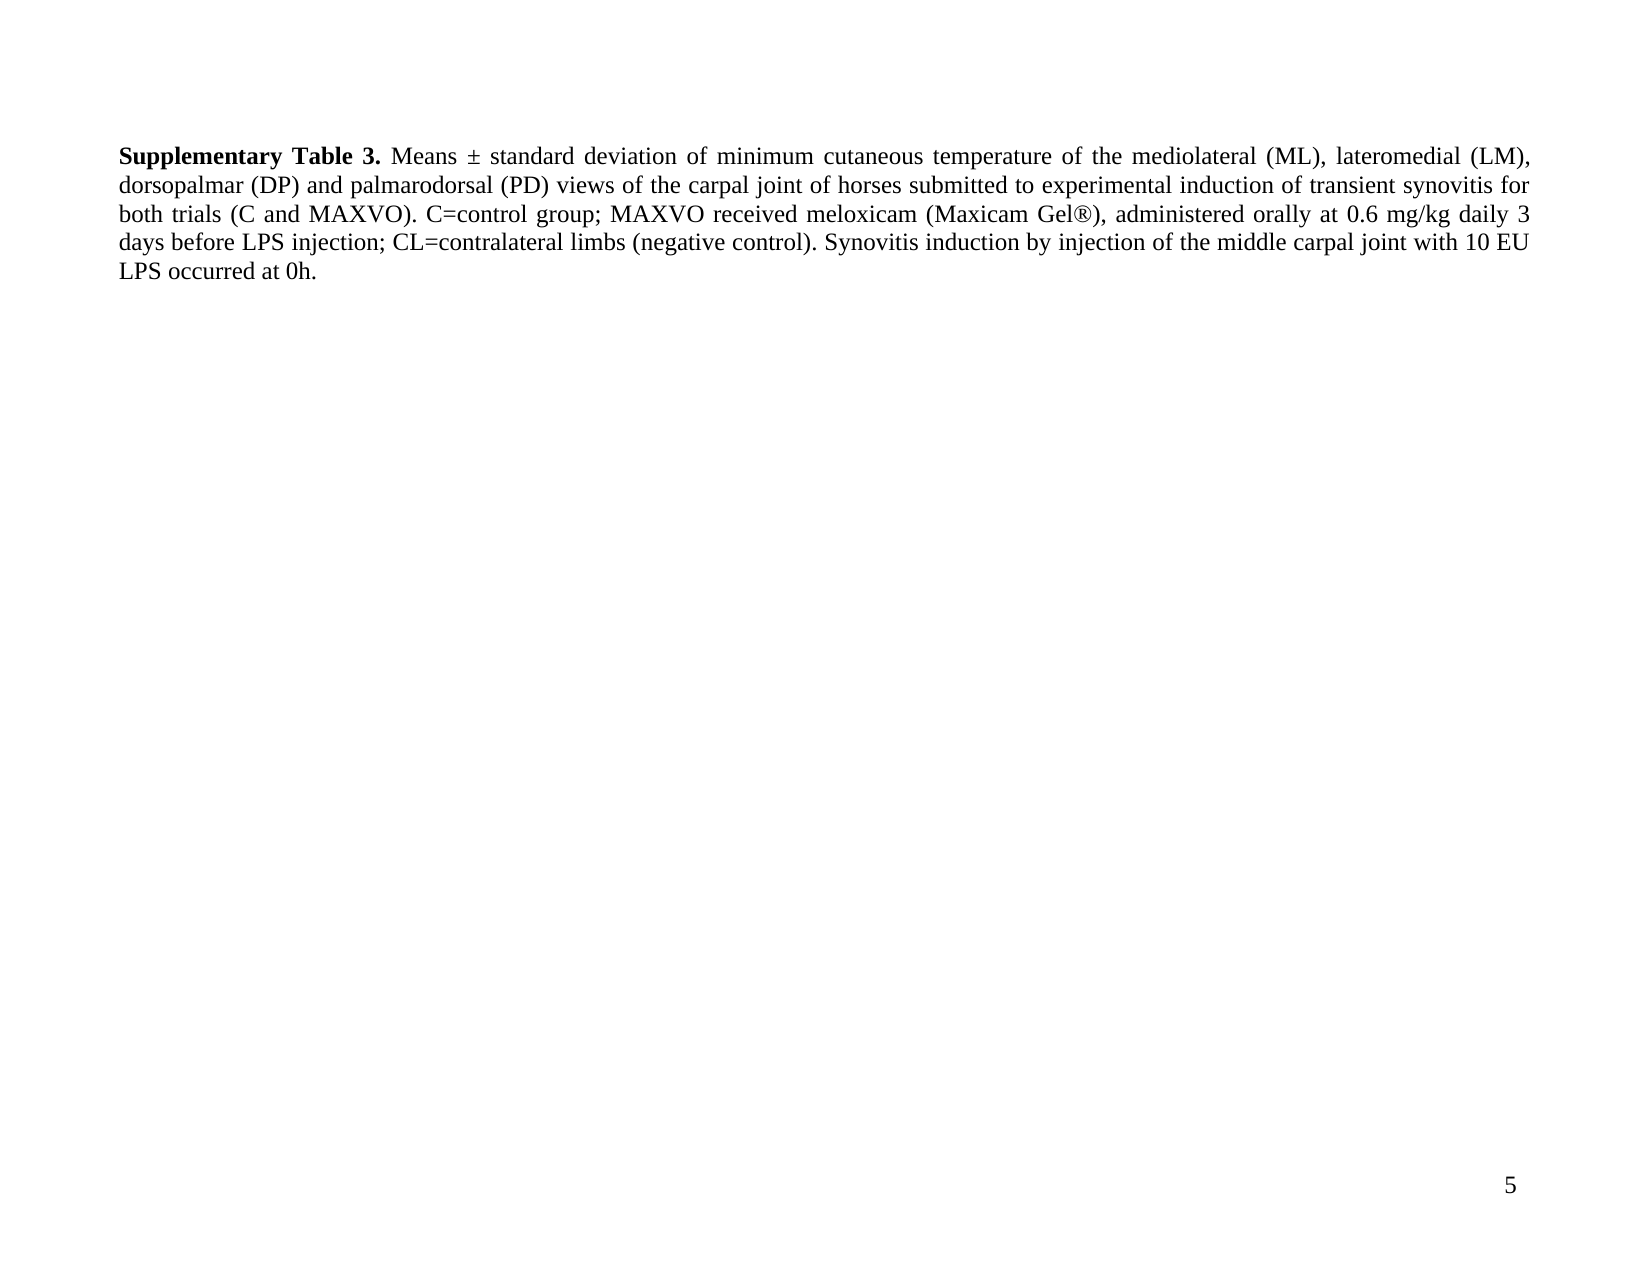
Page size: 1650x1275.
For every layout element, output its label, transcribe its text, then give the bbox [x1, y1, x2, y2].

text Supplementary Table 3. Means ± standard deviation of minimum cutaneous temperature of the mediolateral (ML), lateromedial (LM), dorsopalmar (DP) and palmarodorsal (PD) views of the carpal joint of horses submitted to experimental induction of transient synovitis for both trials (C and MAXVO). C=control group; MAXVO received meloxicam (Maxicam Gel®), administered orally at 0.6 mg/kg daily 3 days before LPS injection; CL=contralateral limbs (negative control). Synovitis induction by injection of the middle carpal joint with 10 EU LPS occurred at 0h. [118, 141, 1531, 285]
